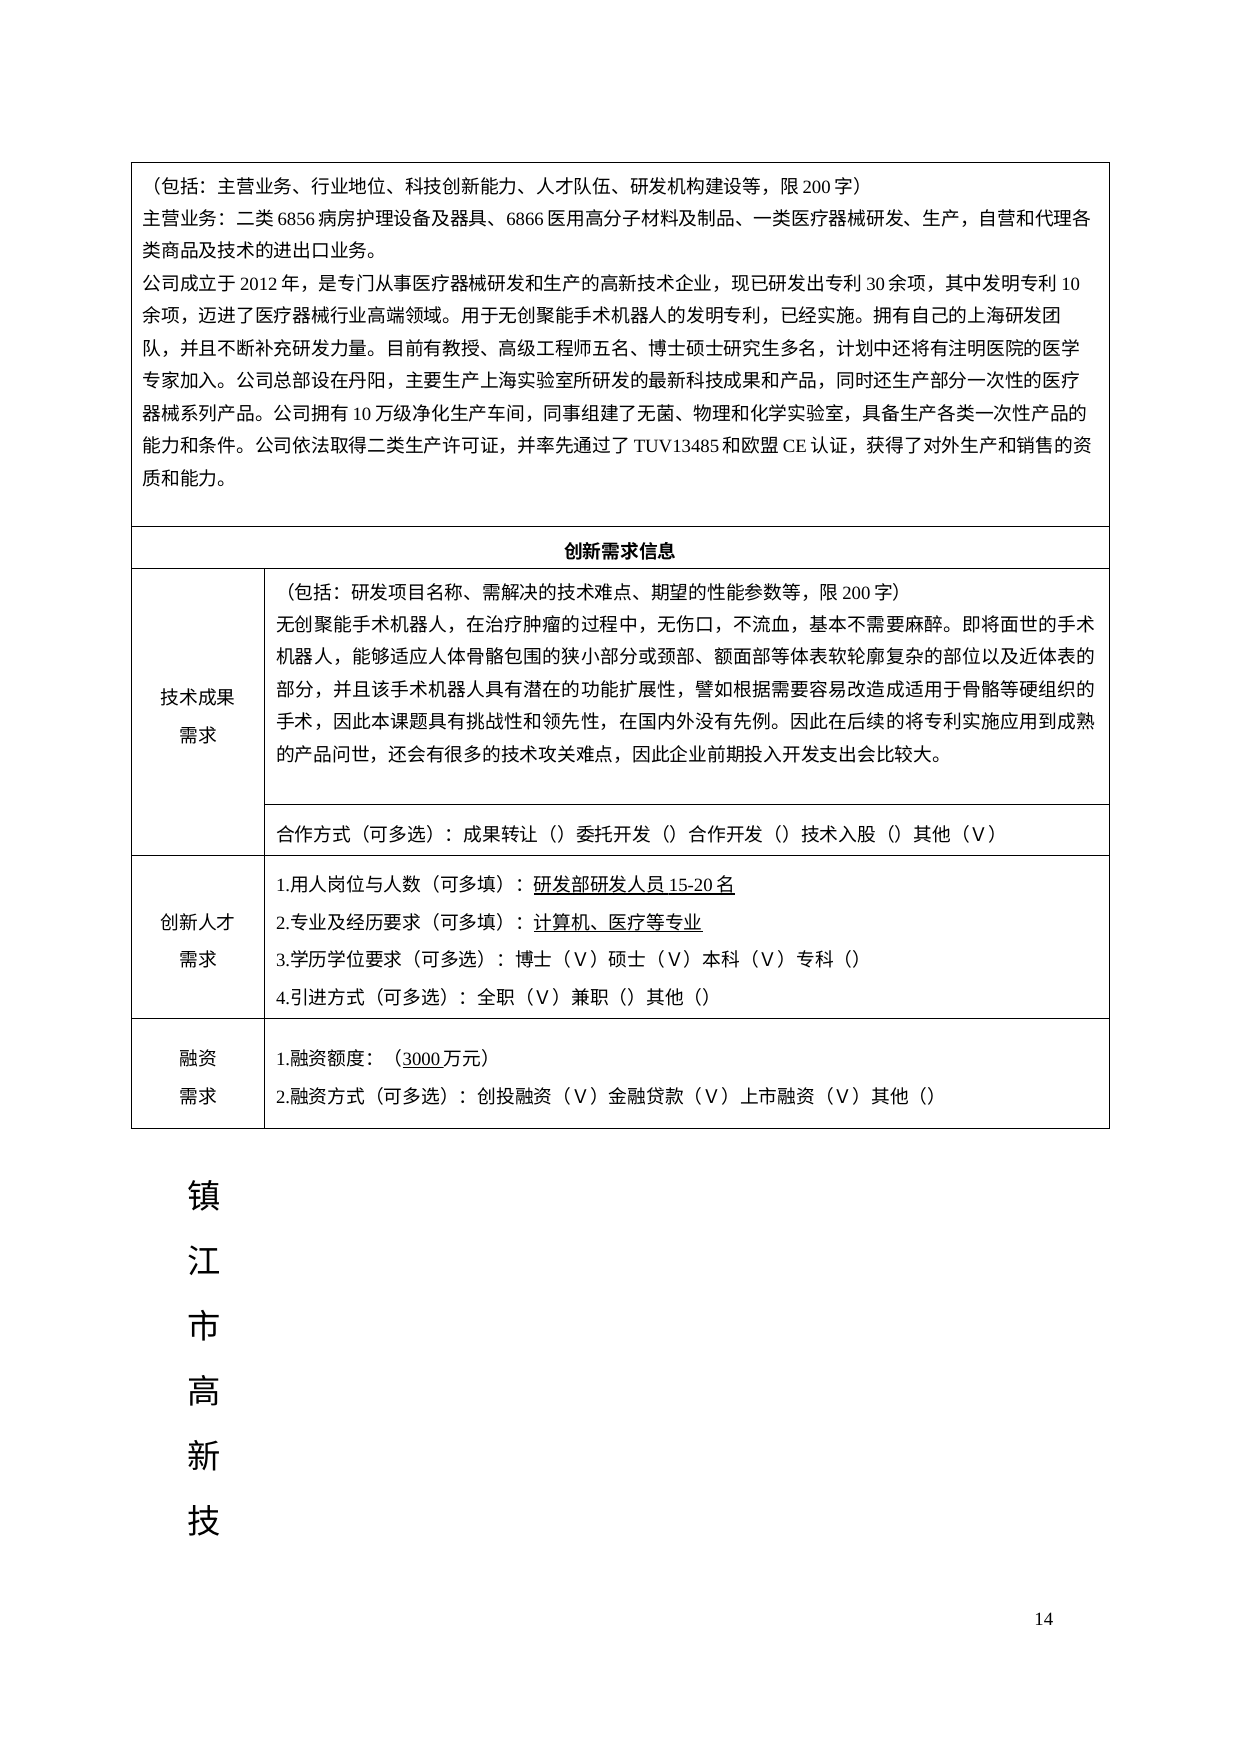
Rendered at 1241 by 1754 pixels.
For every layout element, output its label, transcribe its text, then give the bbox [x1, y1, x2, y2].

table_cell 创新人才 需求 [132, 856, 264, 1018]
table_cell 1.用人岗位与人数（可多填）：研发部研发人员15-20名 2.专业及经历要求（可多填）：计算机、医疗等专业 3.学历学位要求（可多选）：博士（Ｖ）硕士（Ｖ）本科（Ｖ）专科（） 4.引进方式（可多选）：全职（Ｖ）兼职（）其他（） [265, 856, 1109, 1018]
table_cell （包括：研发项目名称、需解决的技术难点、期望的性能参数等，限200字） 无创聚能手术机器人，在治疗肿瘤的过程中，无伤口，不流血，基本不需要麻醉。即将面世的手术机器人，能够适应人体骨骼包围的狭小部分或颈部、额面部等体表软轮廓复杂的部位以及近体表的部分，并且该手术机器人具有潜在的功能扩展性，譬如根据需要容易改造成适用于骨骼等硬组织的手术，因此本课题具有挑战性和领先性，在国内外没有先例。因此在后续的将专利实施应用到成熟的产品问世，还会有很多的技术攻关难点，因此企业前期投入开发支出会比较大。 [265, 569, 1109, 804]
table_cell 1.融资额度：（3000万元） 2.融资方式（可多选）：创投融资（Ｖ）金融贷款（Ｖ）上市融资（Ｖ）其他（） [265, 1019, 1109, 1128]
table_cell 创新需求信息 [132, 527, 1109, 568]
table_cell 技术成果 需求 [132, 569, 264, 855]
table_cell 合作方式（可多选）：成果转让（）委托开发（）合作开发（）技术入股（）其他（Ｖ） [265, 805, 1109, 855]
table_cell （包括：主营业务、行业地位、科技创新能力、人才队伍、研发机构建设等，限200字） 主营业务：二类6856病房护理设备及器具、6866医用高分子材料及制品、一类医疗器械研发、生产，自营和代理各类商品及技术的进出口业务。 公司成立于2012年，是专门从事医疗器械研发和生产的高新技术企业，现已研发出专利30余项，其中发明专利10余项，迈进了医疗器械行业高端领域。用于无创聚能手术机器人的发明专利，已经实施。拥有自己的上海研发团队，并且不断补充研发力量。目前有教授、高级工程师五名、博士硕士研究生多名，计划中还将有注明医院的医学专家加入。公司总部设在丹阳，主要生产上海实验室所研发的最新科技成果和产品，同时还生产部分一次性的医疗器械系列产品。公司拥有10万级净化生产车间，同事组建了无菌、物理和化学实验室，具备生产各类一次性产品的能力和条件。公司依法取得二类生产许可证，并率先通过了TUV13485和欧盟CE认证，获得了对外生产和销售的资质和能力。 [132, 163, 1109, 526]
table_cell 融资 需求 [132, 1019, 264, 1128]
